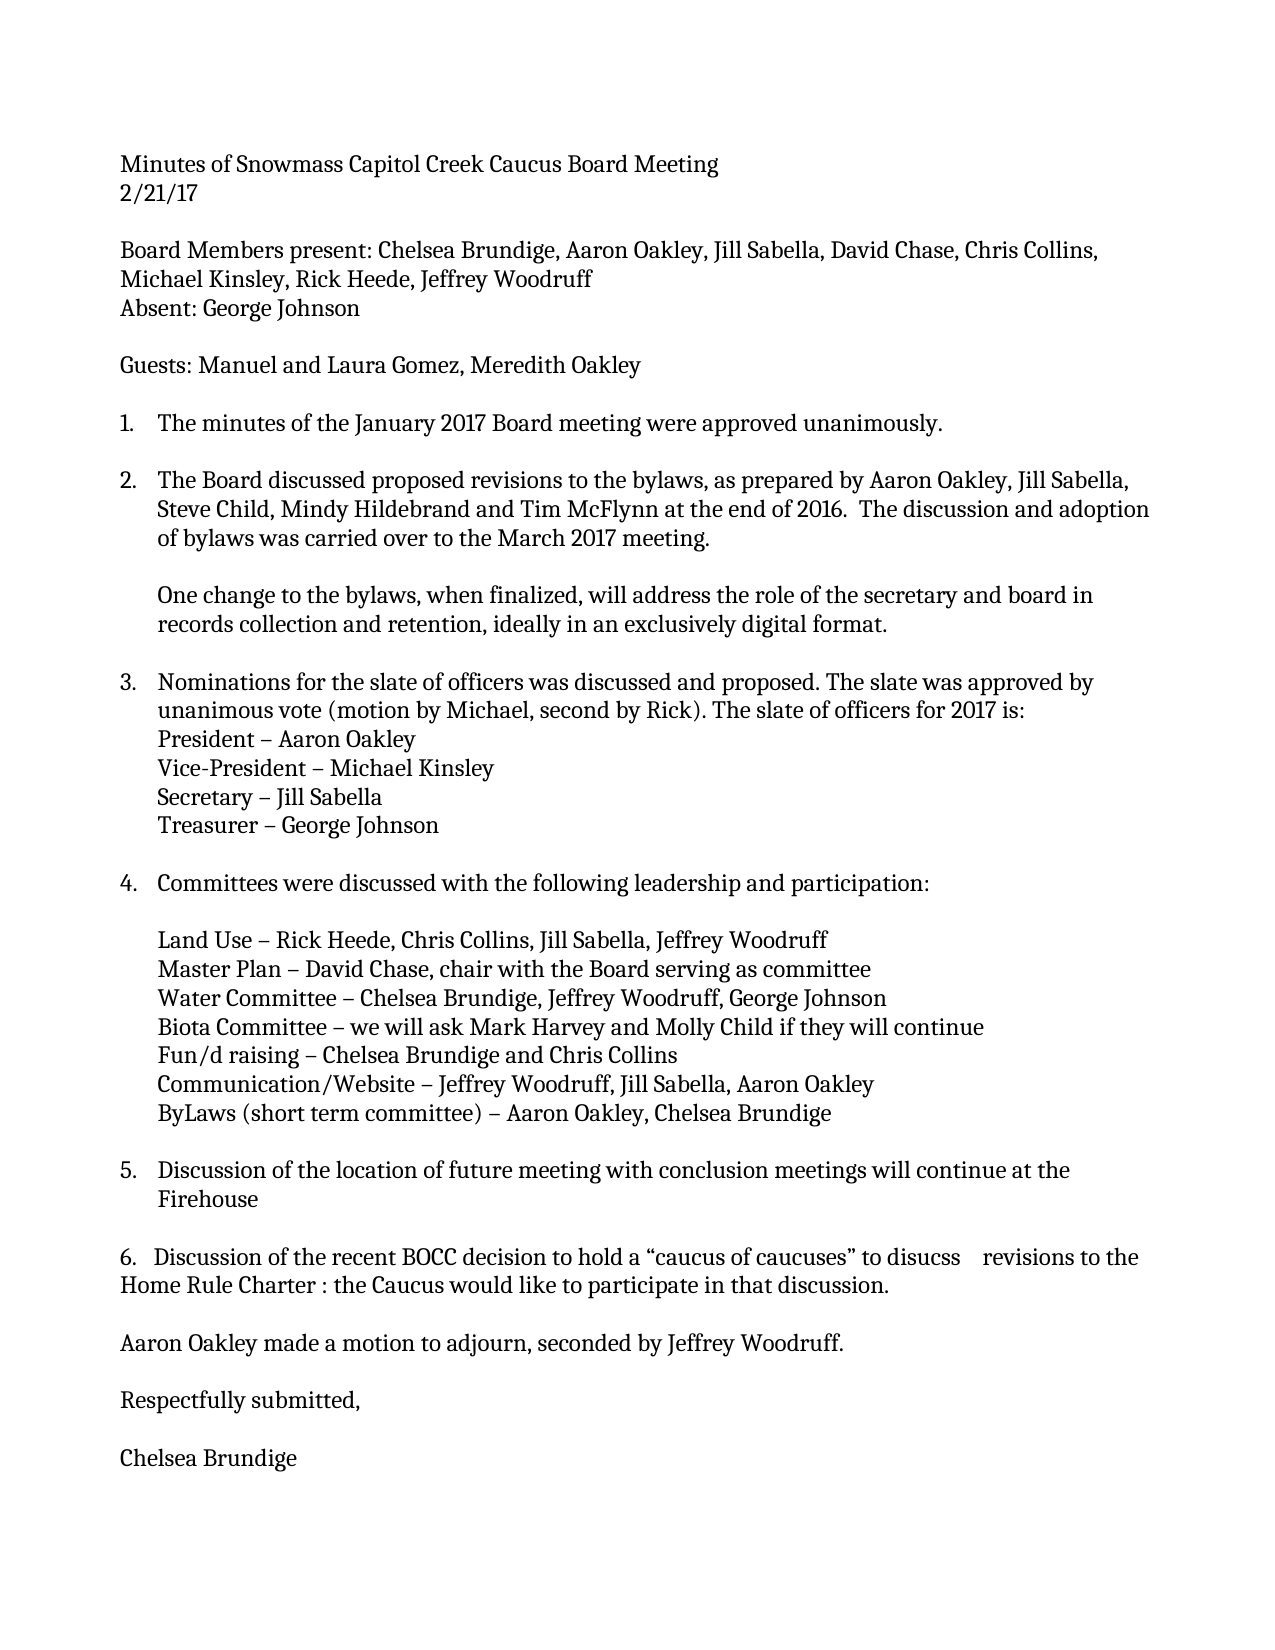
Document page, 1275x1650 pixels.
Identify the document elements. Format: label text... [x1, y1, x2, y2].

text Communication/Website – Jeffrey Woodruff, Jill Sabella, Aaron Oakley [157, 1070, 1155, 1099]
list Nominations for the slate of officers was discussed and proposed. The slate was approved by unanimous vote (motion by Michael, second by Rick). The slate of officers for 2017 is: [120, 667, 1155, 725]
text Absent: George Johnson [120, 294, 1155, 322]
text Aaron Oakley made a motion to adjourn, seconded by Jeffrey Woodruff. [120, 1329, 1155, 1357]
text One change to the bylaws, when finalized, will address the role of the secretary and board in records collection and retention, ideally in an exclusively digital format. [157, 581, 1155, 639]
text Minutes of Snowmass Capitol Creek Caucus Board Meeting [120, 150, 1155, 179]
text ByLaws (short term committee) – Aaron Oakley, Chelsea Brundige [157, 1099, 1155, 1127]
text Respectfully submitted, [120, 1386, 1155, 1415]
text Board Members present: Chelsea Brundige, Aaron Oakley, Jill Sabella, David Chase, Chris Collins, Michael Kinsley, Rick Heede, Jeffrey Woodruff [120, 236, 1155, 294]
list The minutes of the January 2017 Board meeting were approved unanimously. [120, 409, 1155, 437]
text President – Aaron Oakley [157, 725, 1155, 754]
text Treasurer – George Johnson [157, 811, 1155, 840]
text Land Use – Rick Heede, Chris Collins, Jill Sabella, Jeffrey Woodruff [157, 926, 1155, 955]
text Water Committee – Chelsea Brundige, Jeffrey Woodruff, George Johnson [157, 984, 1155, 1012]
list The Board discussed proposed revisions to the bylaws, as prepared by Aaron Oakley, Jill Sabella, Steve Child, Mindy Hildebrand and Tim McFlynn at the end of 2016. The discussion and adoption of bylaws was carried over to the March 2017 meeting. [120, 466, 1155, 552]
text Master Plan – David Chase, chair with the Board serving as committee [157, 955, 1155, 984]
text Chelsea Brundige [120, 1444, 1155, 1472]
list Discussion of the location of future meeting with conclusion meetings will continue at the Firehouse [120, 1156, 1155, 1214]
text 6. Discussion of the recent BOCC decision to hold a “caucus of caucuses” to disucss revisions to the Home Rule Charter : the Caucus would like to participate in that discussion. [120, 1242, 1155, 1300]
text Vice-President – Michael Kinsley [157, 754, 1155, 782]
text Biota Committee – we will ask Mark Harvey and Molly Child if they will continue [157, 1012, 1155, 1041]
text Secretary – Jill Sabella [157, 782, 1155, 811]
text 2/21/17 [120, 179, 1155, 207]
list Committees were discussed with the following leadership and participation: [120, 869, 1155, 897]
text Fun/d raising – Chelsea Brundige and Chris Collins [157, 1041, 1155, 1070]
text Guests: Manuel and Laura Gomez, Meredith Oakley [120, 351, 1155, 380]
